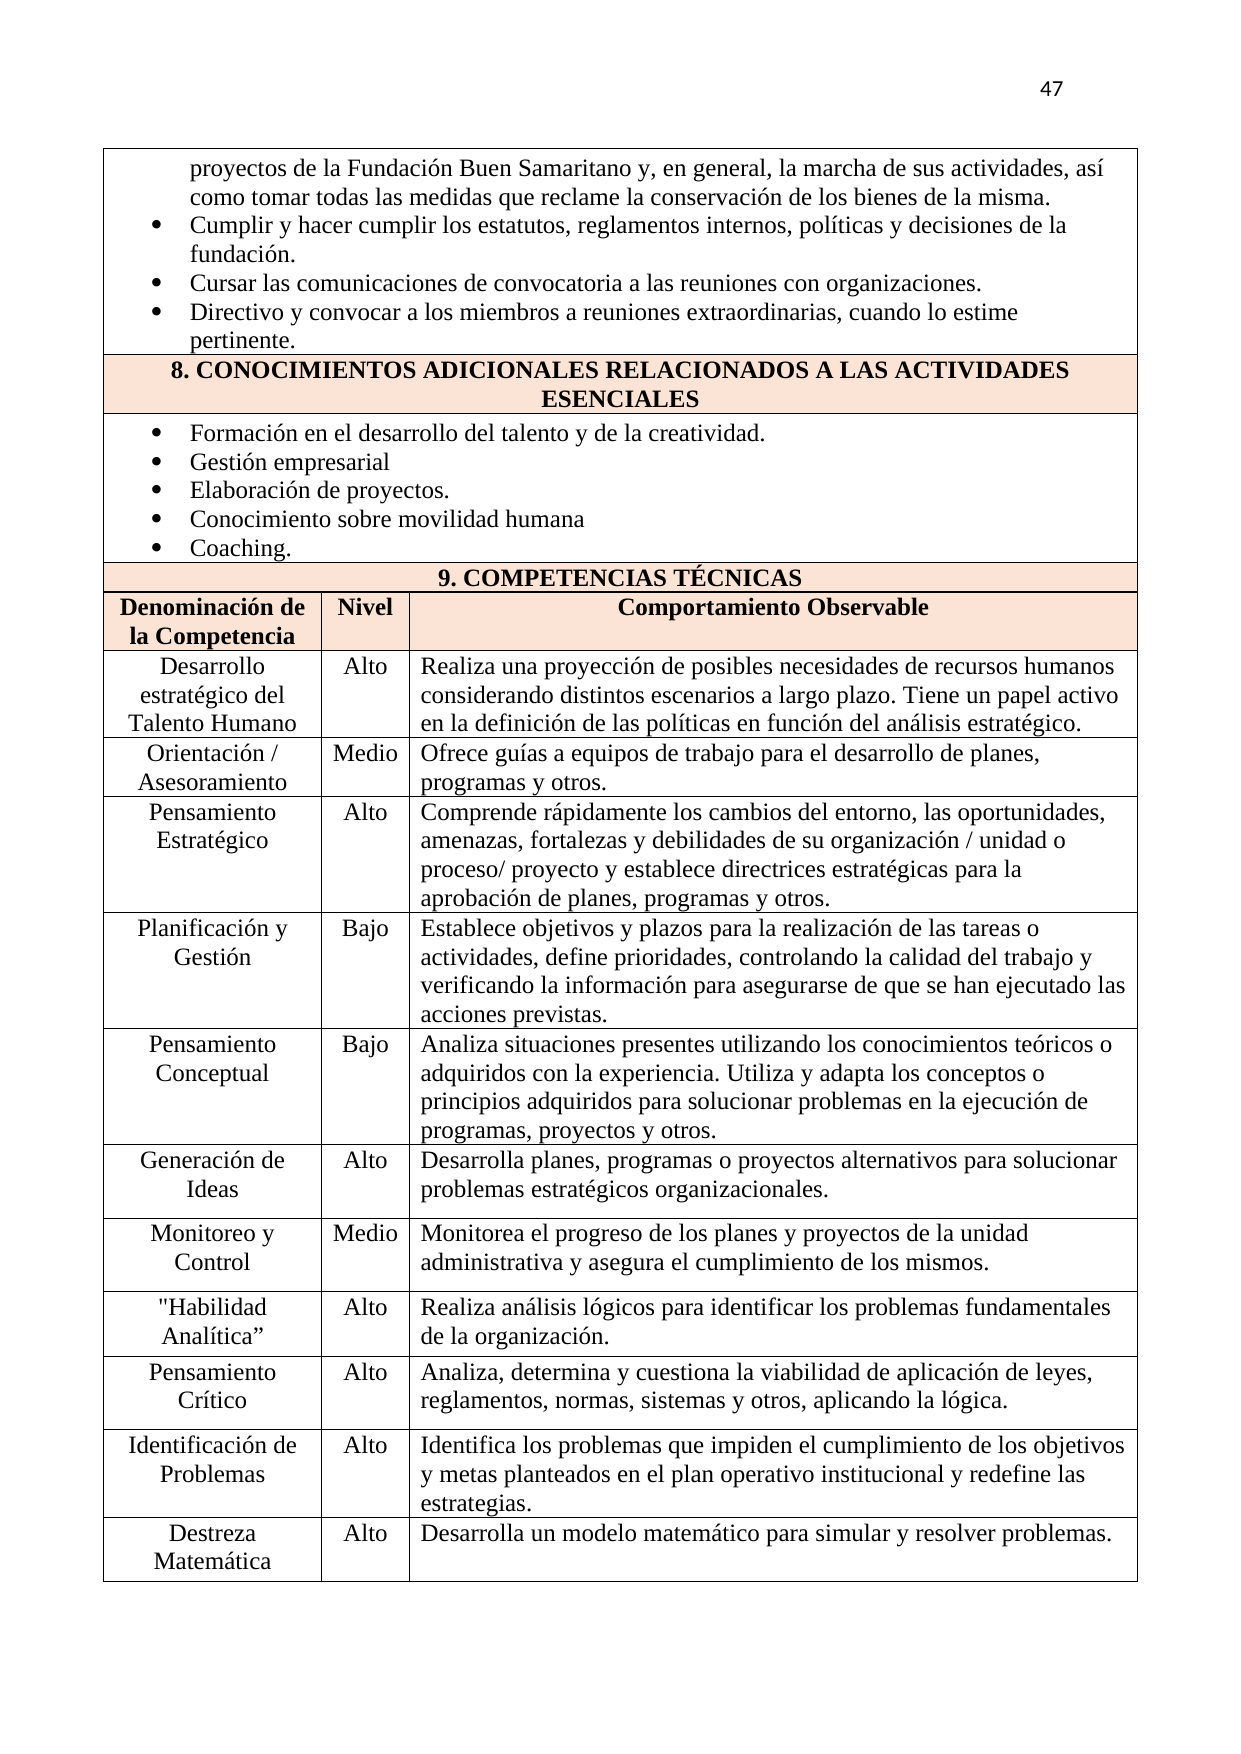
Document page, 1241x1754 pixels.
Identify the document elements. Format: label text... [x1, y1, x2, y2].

table_cell Desarrolla un modelo matemático para simular y resolver problemas. [410, 1518, 1137, 1581]
table_cell Monitorea el progreso de los planes y proyectos de la unidad administrativa y asegura el cumplimiento de los mismos. [410, 1219, 1137, 1291]
table_cell Nivel [322, 593, 409, 650]
table_cell Analiza situaciones presentes utilizando los conocimientos teóricos o adquiridos con la experiencia. Utiliza y adapta los conceptos o principios adquiridos para solucionar problemas en la ejecución de programas, proyectos y otros. [410, 1029, 1137, 1144]
table_cell Analiza, determina y cuestiona la viabilidad de aplicación de leyes, reglamentos, normas, sistemas y otros, aplicando la lógica. [410, 1357, 1137, 1429]
table_cell Planificación y Gestión [104, 913, 321, 1028]
table_cell Alto [322, 797, 409, 912]
table_cell Identificación de Problemas [104, 1430, 321, 1517]
table_cell Bajo [322, 1029, 409, 1144]
table_cell Pensamiento Conceptual [104, 1029, 321, 1144]
table_cell Comportamiento Observable [410, 593, 1137, 650]
table_cell Realiza análisis lógicos para identificar los problemas fundamentales de la organización. [410, 1292, 1137, 1356]
table_cell Generación de Ideas [104, 1145, 321, 1217]
table_cell Alto [322, 1145, 409, 1217]
table_cell 8. CONOCIMIENTOS ADICIONALES RELACIONADOS A LAS ACTIVIDADES ESENCIALES [104, 355, 1137, 413]
table_cell Pensamiento Crítico [104, 1357, 321, 1429]
table_cell Pensamiento Estratégico [104, 797, 321, 912]
table_cell Desarrollo estratégico del Talento Humano [104, 651, 321, 737]
table_cell Desarrolla planes, programas o proyectos alternativos para solucionar problemas estratégicos organizacionales. [410, 1145, 1137, 1217]
table_cell Alto [322, 1357, 409, 1429]
table_cell Establece objetivos y plazos para la realización de las tareas o actividades, define prioridades, controlando la calidad del trabajo y verificando la información para asegurarse de que se han ejecutado las acciones previstas. [410, 913, 1137, 1028]
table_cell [104, 149, 1137, 354]
table_cell Formación en el desarrollo del talento y de la creatividad. Gestión empresarial Elaboración de proyectos. Conocimiento sobre movilidad humana Coaching. [104, 414, 1137, 562]
table_cell "Habilidad Analítica” [104, 1292, 321, 1356]
table_cell Ofrece guías a equipos de trabajo para el desarrollo de planes, programas y otros. [410, 738, 1137, 796]
table_cell Monitoreo y Control [104, 1219, 321, 1291]
table_cell Identifica los problemas que impiden el cumplimiento de los objetivos y metas planteados en el plan operativo institucional y redefine las estrategias. [410, 1430, 1137, 1517]
table_cell Destreza Matemática [104, 1518, 321, 1581]
table_cell Medio [322, 1219, 409, 1291]
table_cell Alto [322, 1292, 409, 1356]
table_cell Alto [322, 1518, 409, 1581]
table_cell 9. COMPETENCIAS TÉCNICAS [104, 563, 1137, 591]
table_cell Comprende rápidamente los cambios del entorno, las oportunidades, amenazas, fortalezas y debilidades de su organización / unidad o proceso/ proyecto y establece directrices estratégicas para la aprobación de planes, programas y otros. [410, 797, 1137, 912]
table_cell Realiza una proyección de posibles necesidades de recursos humanos considerando distintos escenarios a largo plazo. Tiene un papel activo en la definición de las políticas en función del análisis estratégico. [410, 651, 1137, 737]
table_cell Bajo [322, 913, 409, 1028]
table_cell Orientación / Asesoramiento [104, 738, 321, 796]
table_cell Alto [322, 1430, 409, 1517]
table_cell Denominación de la Competencia [104, 593, 321, 650]
table_cell Alto [322, 651, 409, 737]
table_cell Medio [322, 738, 409, 796]
